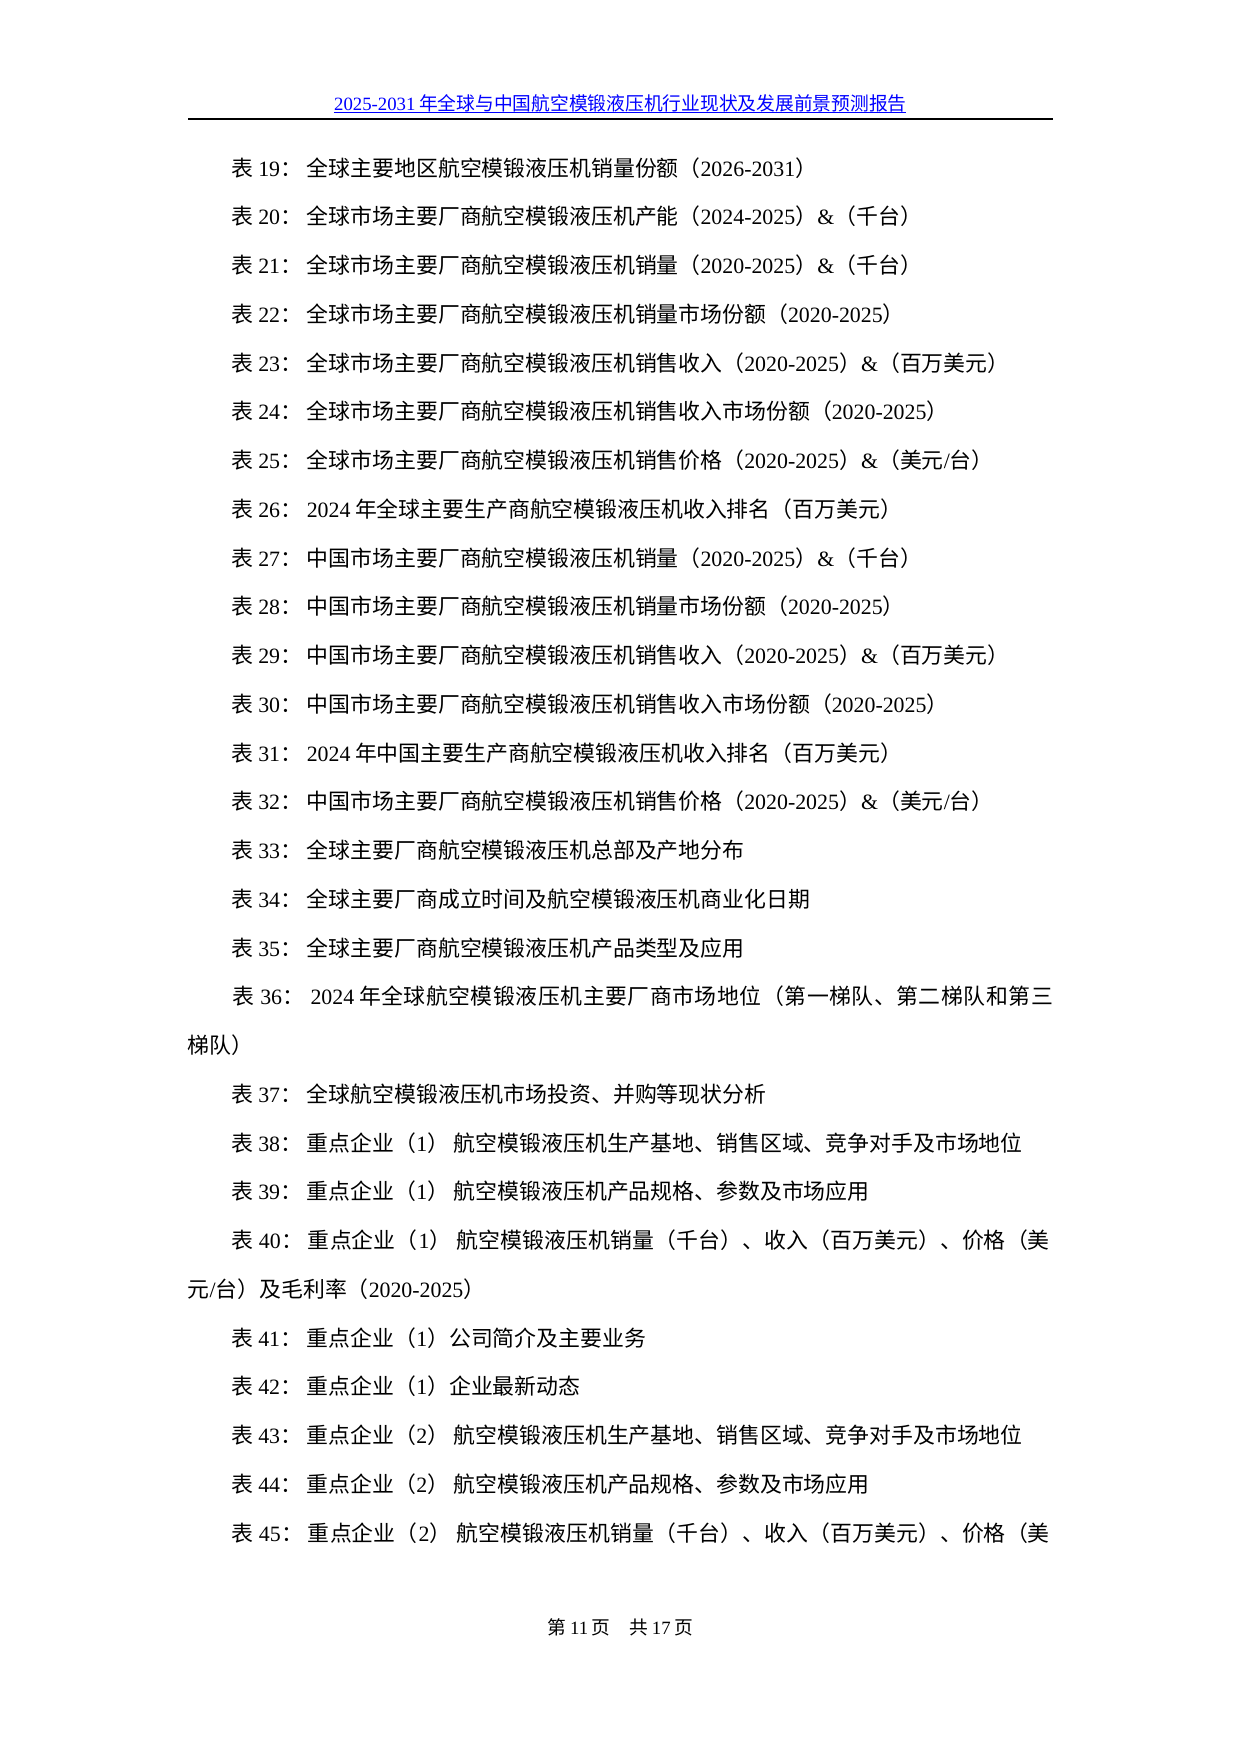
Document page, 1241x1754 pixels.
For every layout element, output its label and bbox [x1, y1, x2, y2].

text [187, 150, 1053, 1548]
